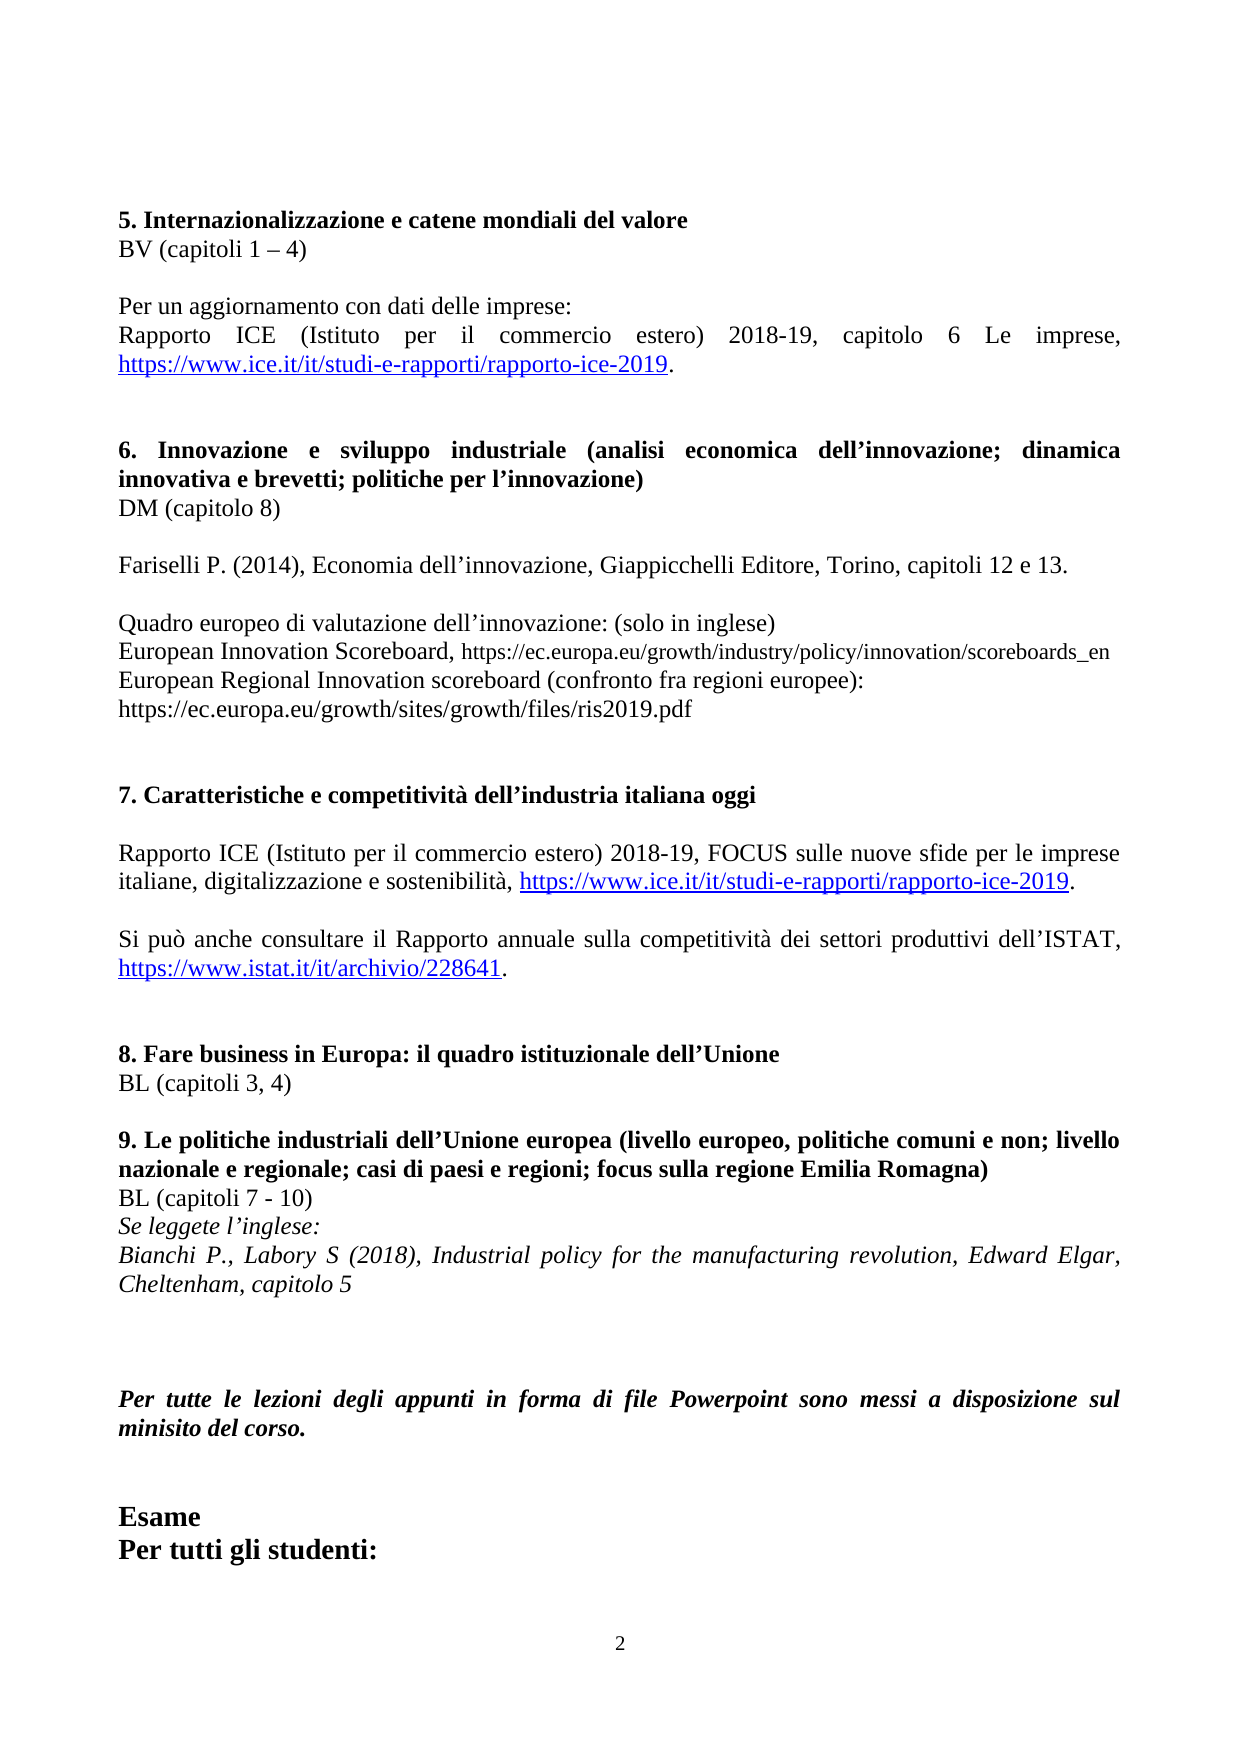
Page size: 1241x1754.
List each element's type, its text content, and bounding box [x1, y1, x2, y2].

text Quadro europeo di valutazione dell’innovazione: (solo in inglese) [118, 608, 1122, 636]
text European Innovation Scoreboard, https://ec.europa.eu/growth/industry/policy/innovation/scoreboards_en [118, 636, 1122, 665]
text 5. Internazionalizzazione e catene mondiali del valore [118, 205, 1122, 234]
text Bianchi P., Labory S (2018), Industrial policy for the manufacturing revolution, Edward Elgar, Cheltenham, capitolo 5 [118, 1240, 1122, 1298]
text Esame [118, 1499, 1122, 1532]
text Per tutti gli studenti: [118, 1532, 1122, 1566]
text 6. Innovazione e sviluppo industriale (analisi economica dell’innovazione; dinamica innovativa e brevetti; politiche per l’innovazione) [118, 435, 1122, 493]
text DM (capitolo 8) [118, 493, 1122, 521]
text European Regional Innovation scoreboard (confronto fra regioni europee): [118, 665, 1122, 694]
text Rapporto ICE (Istituto per il commercio estero) 2018-19, capitolo 6 Le imprese, https://www.ice.it/it/studi-e-rapporti/rapporto-ice-2019. [118, 320, 1122, 378]
text BV (capitoli 1 – 4) [118, 234, 1122, 263]
text Rapporto ICE (Istituto per il commercio estero) 2018-19, FOCUS sulle nuove sfide per le imprese italiane, digitalizzazione e sostenibilità, https://www.ice.it/it/studi-e-rapporti/rapporto-ice-2019. [118, 838, 1122, 895]
text Si può anche consultare il Rapporto annuale sulla competitività dei settori produttivi dell’ISTAT, https://www.istat.it/it/archivio/228641. [118, 924, 1122, 981]
text Fariselli P. (2014), Economia dell’innovazione, Giappicchelli Editore, Torino, capitoli 12 e 13. [118, 550, 1122, 579]
text https://ec.europa.eu/growth/sites/growth/files/ris2019.pdf [118, 694, 1122, 723]
text 7. Caratteristiche e competitività dell’industria italiana oggi [118, 780, 1122, 809]
text Se leggete l’inglese: [118, 1211, 1122, 1240]
text 8. Fare business in Europa: il quadro istituzionale dell’Unione [118, 1039, 1122, 1068]
text Per un aggiornamento con dati delle imprese: [118, 291, 1122, 320]
text 9. Le politiche industriali dell’Unione europea (livello europeo, politiche comuni e non; livello nazionale e regionale; casi di paesi e regioni; focus sulla regione Emilia Romagna) [118, 1125, 1122, 1183]
text Per tutte le lezioni degli appunti in forma di file Powerpoint sono messi a disposizione sul minisito del corso. [118, 1384, 1122, 1441]
text BL (capitoli 7 - 10) [118, 1183, 1122, 1211]
text BL (capitoli 3, 4) [118, 1068, 1122, 1096]
